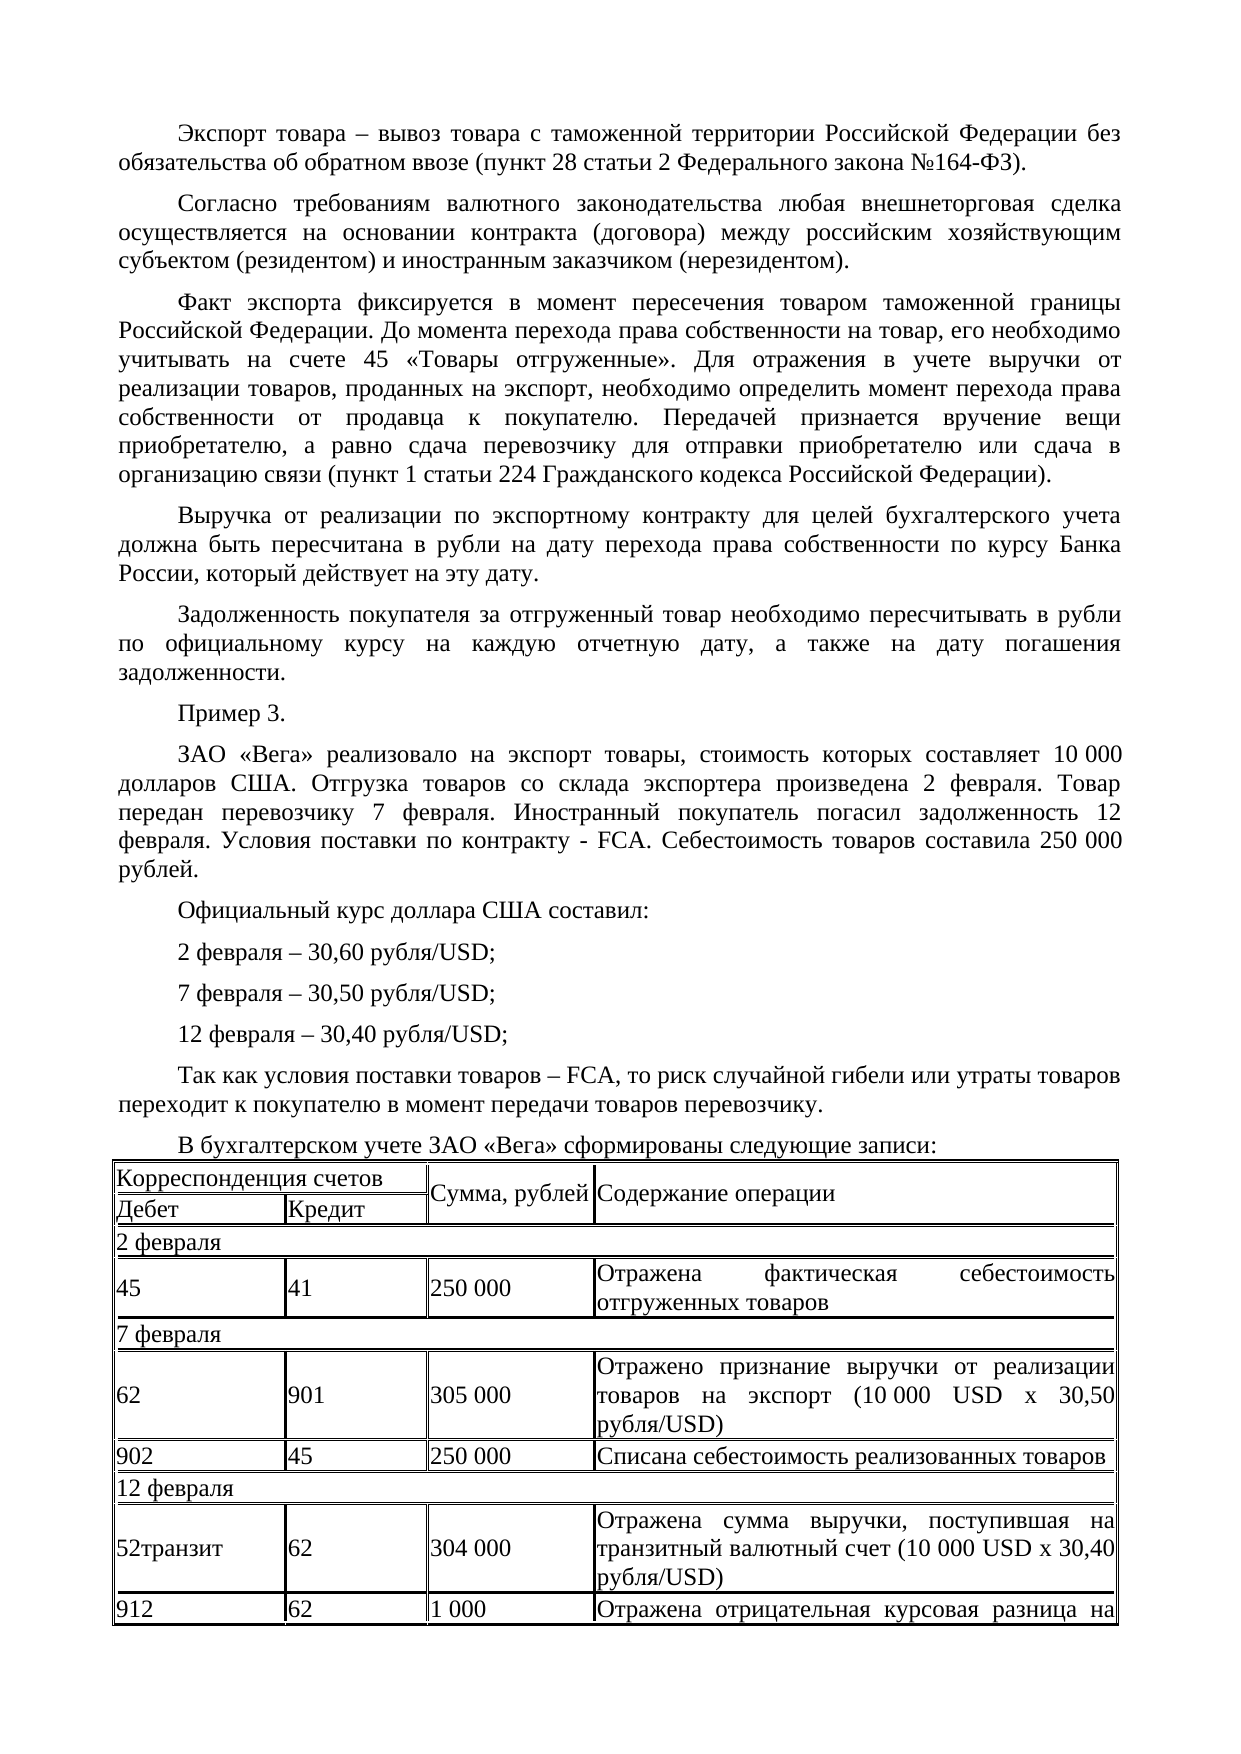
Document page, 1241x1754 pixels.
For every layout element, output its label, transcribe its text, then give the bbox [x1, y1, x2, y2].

text Задолженность покупателя за отгруженный товар необходимо пересчитывать в рубли по официальному курсу на каждую отчетную дату, а также на дату погашения задолженности. [118, 599, 1122, 686]
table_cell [594, 1591, 1116, 1623]
table_cell Отражено признание выручки от реализации товаров на экспорт (10 000 USD х 30,50 рубля/USD) [596, 1348, 1116, 1437]
text Согласно требованиям валютного законодательства любая внешнеторговая сделка осуществляется на основании контракта (договора) между российским хозяйствующим субъектом (резидентом) и иностранным заказчиком (нерезидентом). [118, 188, 1122, 274]
text Экспорт товара – вывоз товара с таможенной территории Российской Федерации без обязательства об обратном ввозе (пункт 28 статьи 2 Федерального закона №164-ФЗ). [118, 118, 1122, 176]
table_cell 45 [115, 1255, 284, 1316]
table_header Сумма, рублей [428, 1163, 594, 1223]
text ЗАО «Вега» реализовало на экспорт товары, стоимость которых составляет 10 000 долларов США. Отгрузка товаров со склада экспортера произведена 2 февраля. Товар передан перевозчику 7 февраля. Иностранный покупатель погасил задолженность 12 февраля. Условия поставки по контракту - FCA. Себестоимость товаров составила 250 000 рублей. [118, 739, 1122, 883]
table_cell 2 февраля [115, 1223, 1116, 1255]
text Пример 3. [118, 698, 1122, 727]
text В бухгалтерском учете ЗАО «Вега» сформированы следующие записи: [118, 1131, 1122, 1159]
text 2 февраля – 30,60 рубля/USD; [118, 937, 1122, 966]
table_cell 62 [285, 1594, 427, 1623]
table_cell 901 [287, 1352, 426, 1437]
table_header Корреспонденция счетов [115, 1163, 427, 1191]
table_cell Дебет [115, 1191, 285, 1223]
table_cell 62 [115, 1348, 284, 1437]
text Так как условия поставки товаров – FCA, то риск случайной гибели или утраты товаров переходит к покупателю в момент передачи товаров перевозчику. [118, 1061, 1122, 1118]
text Факт экспорта фиксируется в момент пересечения товаром таможенной границы Российской Федерации. До момента перехода права собственности на товар, его необходимо учитывать на счете 45 «Товары отгруженные». Для отражения в учете выручки от реализации товаров, проданных на экспорт, необходимо определить момент перехода права собственности от продавца к покупателю. Передачей признается вручение вещи приобретателю, а равно сдача перевозчику для отправки приобретателю или сдача в организацию связи (пункт 1 статьи 224 Гражданского кодекса Российской Федерации). [118, 287, 1122, 488]
table_cell Списана себестоимость реализованных товаров [596, 1438, 1116, 1469]
table_cell 41 [287, 1259, 426, 1316]
table_cell 7 февраля [115, 1316, 1116, 1348]
table_header Содержание операции [594, 1163, 1116, 1223]
text Выручка от реализации по экспортному контракту для целей бухгалтерского учета должна быть пересчитана в рубли на дату перехода права собственности по курсу Банка России, который действует на эту дату. [118, 501, 1122, 587]
table_cell 305 000 [429, 1352, 593, 1437]
text Официальный курс доллара США составил: [118, 896, 1122, 924]
table_cell Кредит [287, 1195, 426, 1223]
table_cell 902 [115, 1438, 284, 1469]
table_cell 12 февраля [115, 1470, 1116, 1501]
table_cell Отражена фактическая себестоимость отгруженных товаров [596, 1255, 1116, 1316]
table_cell 1 000 [428, 1594, 594, 1623]
table_cell 250 000 [429, 1259, 593, 1316]
table_cell 52транзит [115, 1501, 285, 1591]
table_cell Отражена сумма выручки, поступившая на транзитный валютный счет (10 000 USD х 30,40 рубля/USD) [594, 1501, 1116, 1591]
text 12 февраля – 30,40 рубля/USD; [118, 1019, 1122, 1048]
table_cell 250 000 [429, 1441, 593, 1469]
text 7 февраля – 30,50 рубля/USD; [118, 978, 1122, 1007]
table_cell 304 000 [429, 1505, 593, 1591]
table_cell 62 [287, 1505, 426, 1591]
table_cell 45 [287, 1441, 426, 1469]
table_cell 912 [115, 1591, 285, 1623]
